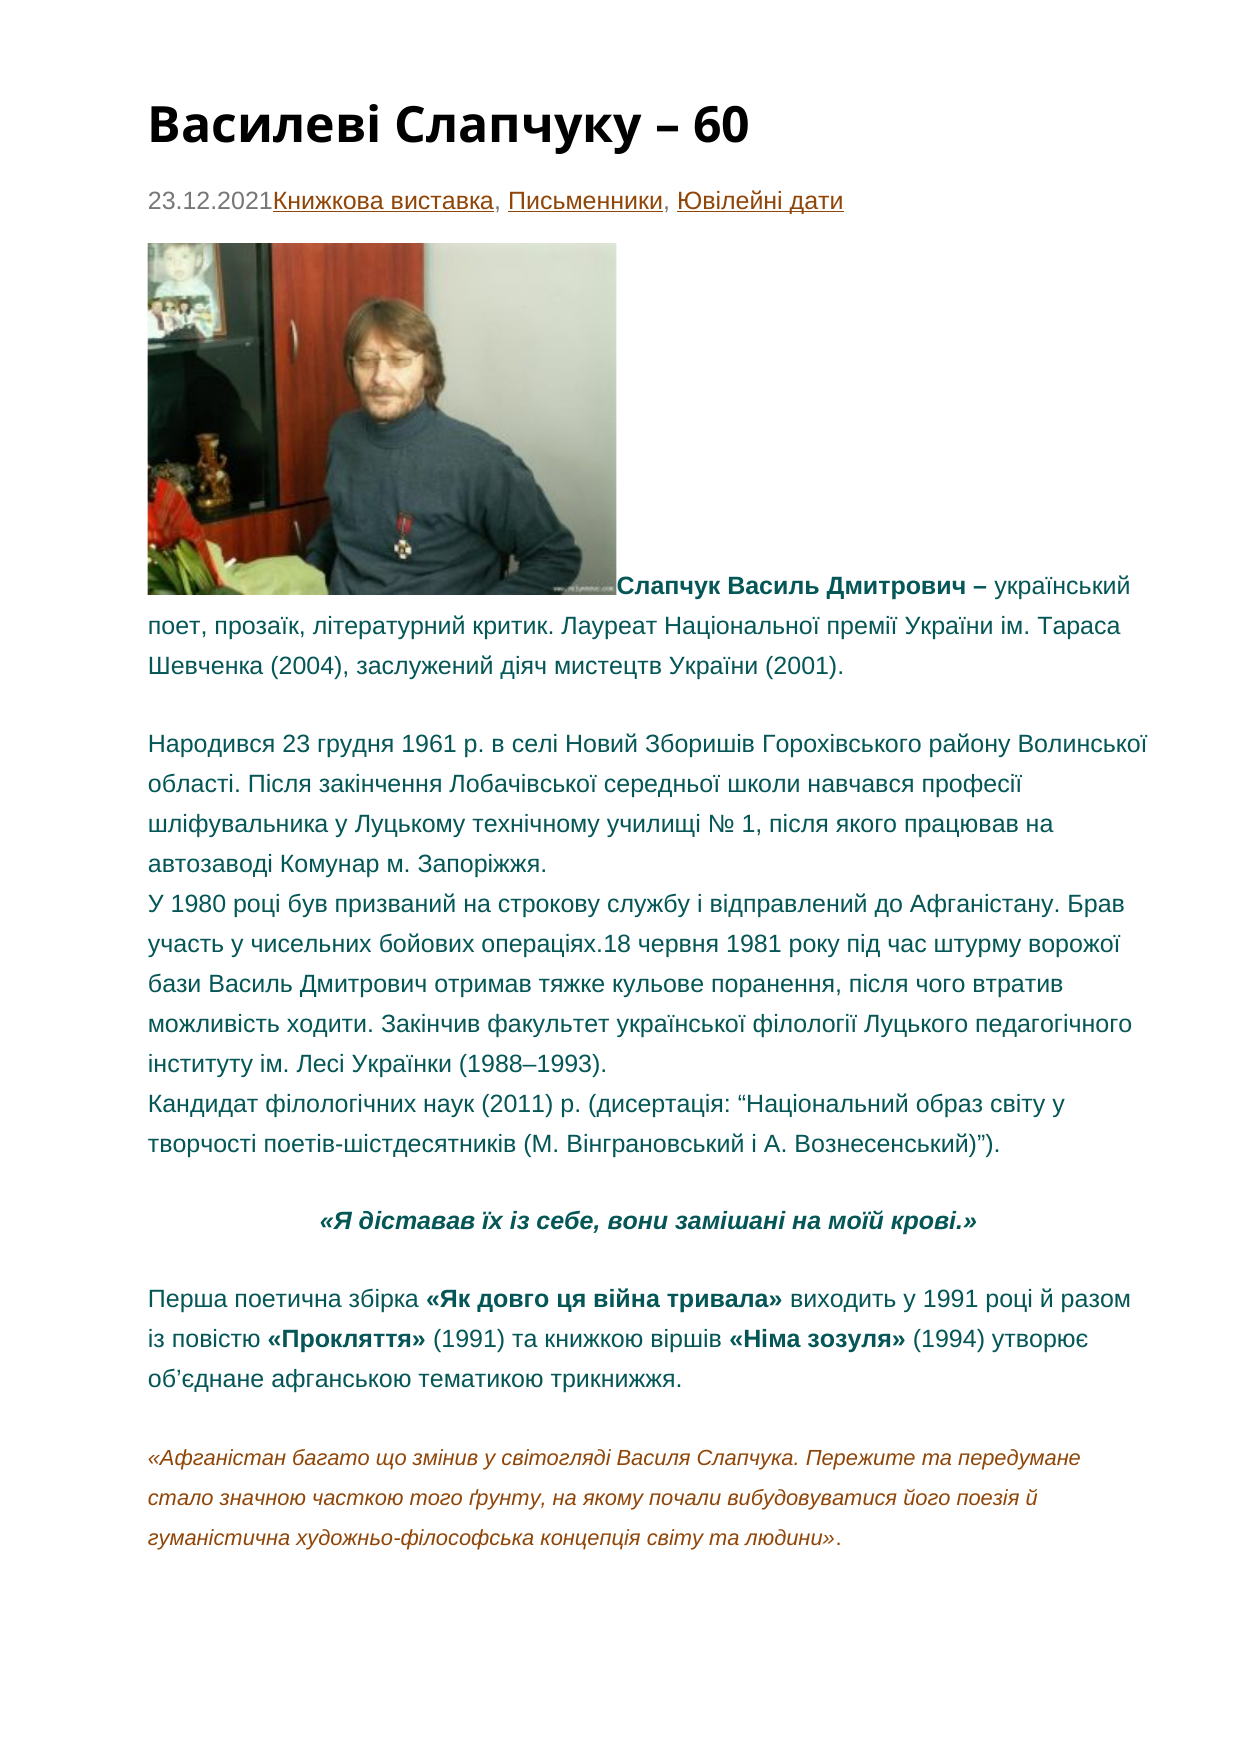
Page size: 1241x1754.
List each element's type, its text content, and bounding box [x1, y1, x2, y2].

text «Афганістан багато що змінив у світогляді Василя Слапчука. Пережите та передумане стало значною часткою того ґрунту, на якому почали вибудовуватися його поезія й гуманістична художньо-філософська концепція світу та людини». [148, 1430, 1152, 1550]
text 23.12.2021Книжкова виставка, Письменники, Ювілейні дати [148, 186, 1152, 214]
text Народився 23 грудня 1961 р. в селі Новий Зборишів Горохівського району Волинської області. Після закінчення Лобачівської середньої школи навчався професії шліфувальника у Луцькому технічному училищі № 1, після якого працював на автозаводі Комунар м. Запоріжжя. У 1980 році був призваний на строкову службу і відправлений до Афганістану. Брав участь у чисельних бойових операціях.18 червня 1981 року під час штурму ворожої бази Василь Дмитрович отримав тяжке кульове поранення, після чого втратив можливість ходити. Закінчив факультет української філології Луцького педагогічного інституту ім. Лесі Українки (1988–1993). Кандидат філологічних наук (2011) р. (дисертація: “Національний образ світу у творчості поетів-шістдесятників (М. Вінграновський і А. Вознесенський)”). [148, 718, 1152, 1158]
text «Я діставав їх із себе, вони замішані на моїй крові.» [148, 1195, 1152, 1235]
text Перша поетична збірка «Як довго ця війна тривала» виходить у 1991 році й разом із повістю «Прокляття» (1991) та книжкою віршів «Німа зозуля» (1994) утворює об’єднане афганською тематикою трикнижжя. [148, 1273, 1152, 1393]
picture [147, 243, 617, 595]
text Василеві Слапчуку – 60 [148, 88, 1152, 157]
